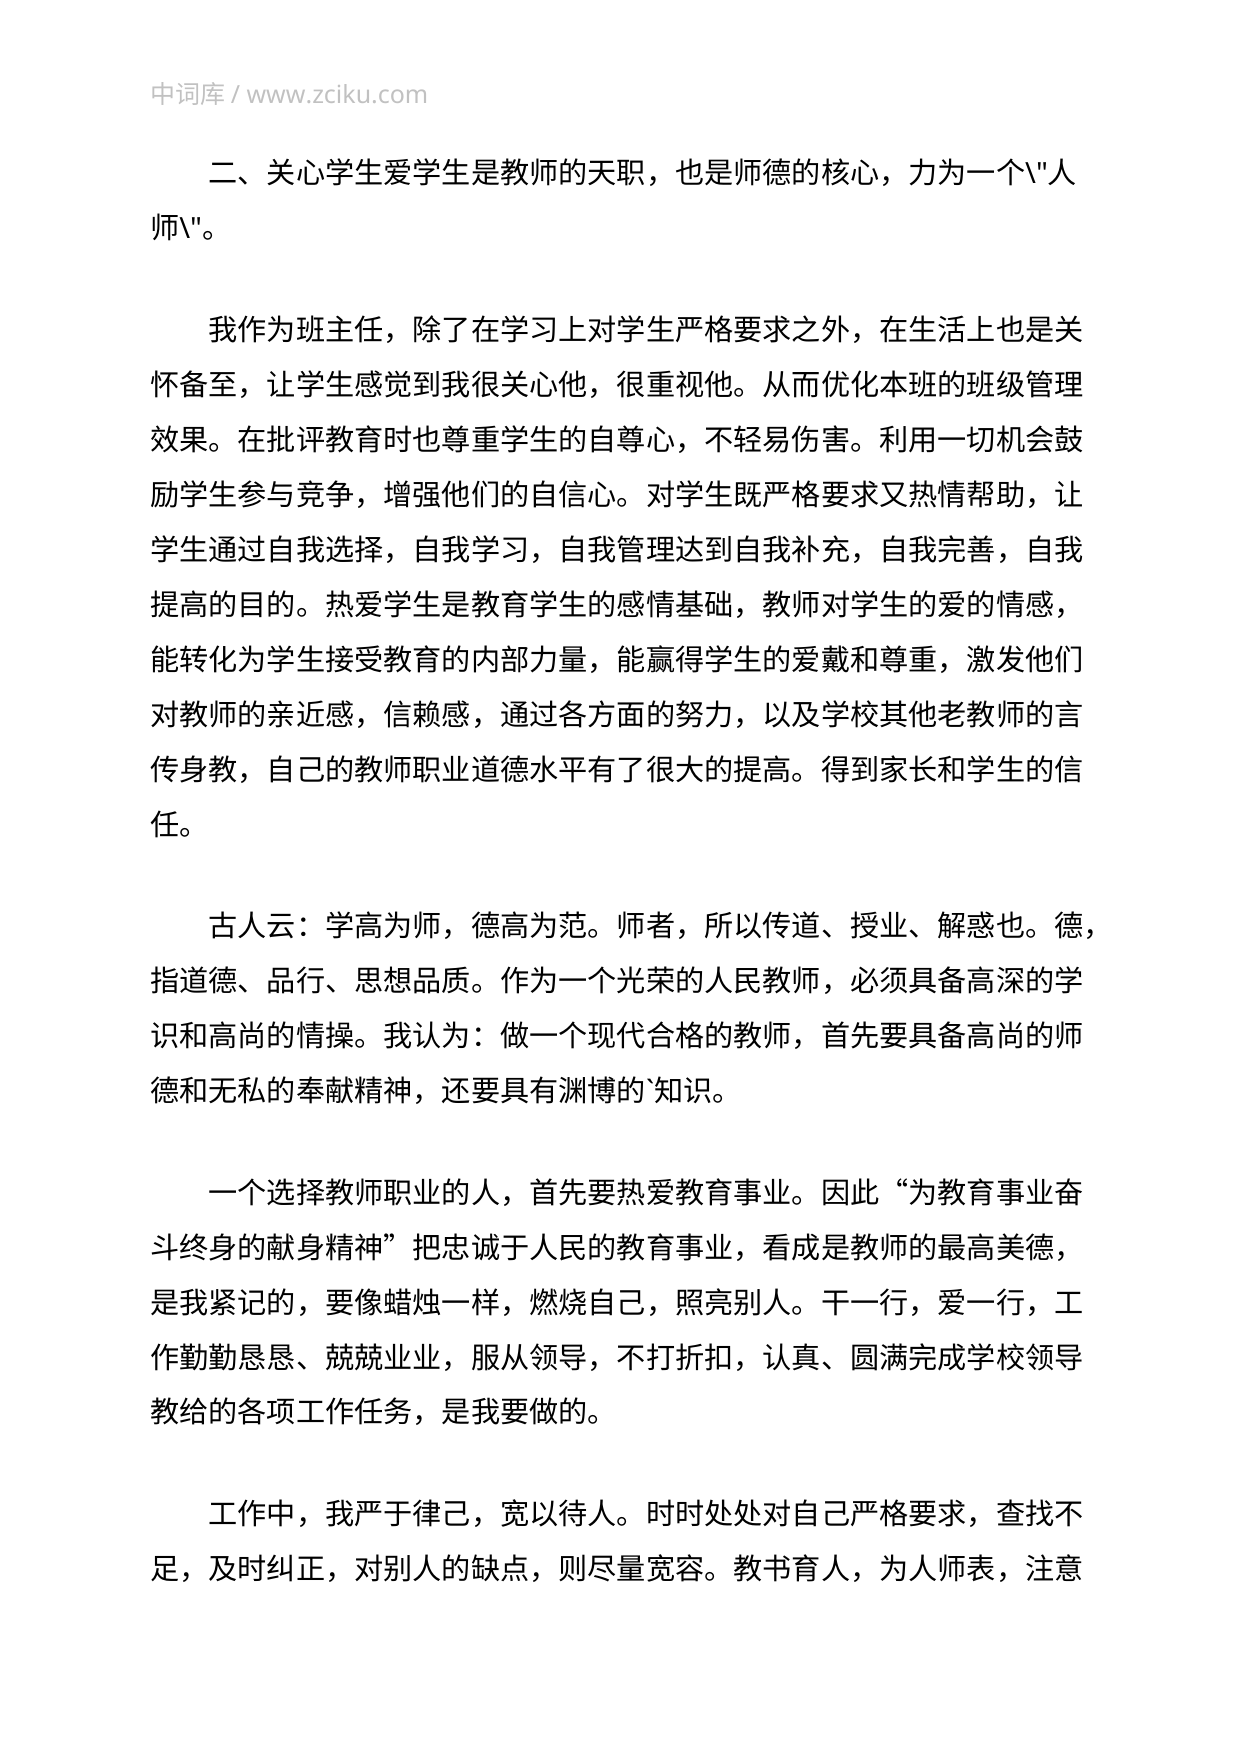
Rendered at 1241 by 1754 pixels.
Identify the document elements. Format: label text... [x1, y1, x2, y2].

text 我作为班主任，除了在学习上对学生严格要求之外，在生活上也是关怀备至，让学生感觉到我很关心他，很重视他。从而优化本班的班级管理效果。在批评教育时也尊重学生的自尊心，不轻易伤害。利用一切机会鼓励学生参与竞争，增强他们的自信心。对学生既严格要求又热情帮助，让学生通过自我选择，自我学习，自我管理达到自我补充，自我完善，自我提高的目的。热爱学生是教育学生的感情基础，教师对学生的爱的情感，能转化为学生接受教育的内部力量，能赢得学生的爱戴和尊重，激发他们对教师的亲近感，信赖感，通过各方面的努力，以及学校其他老教师的言传身教，自己的教师职业道德水平有了很大的提高。得到家长和学生的信任。 [150, 307, 1090, 843]
text 古人云：学高为师，德高为范。师者，所以传道、授业、解惑也。德，指道德、品行、思想品质。作为一个光荣的人民教师，必须具备高深的学识和高尚的情操。我认为：做一个现代合格的教师，首先要具备高尚的师德和无私的奉献精神，还要具有渊博的`知识。 [150, 903, 1090, 1110]
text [150, 1491, 1090, 1588]
text 二、关心学生爱学生是教师的天职，也是师德的核心，力为一个\"人师\"。 [150, 150, 1090, 247]
text 一个选择教师职业的人，首先要热爱教育事业。因此“为教育事业奋斗终身的献身精神”把忠诚于人民的教育事业，看成是教师的最高美德，是我紧记的，要像蜡烛一样，燃烧自己，照亮别人。干一行，爱一行，工作勤勤恳恳、兢兢业业，服从领导，不打折扣，认真、圆满完成学校领导教给的各项工作任务，是我要做的。 [150, 1169, 1090, 1431]
